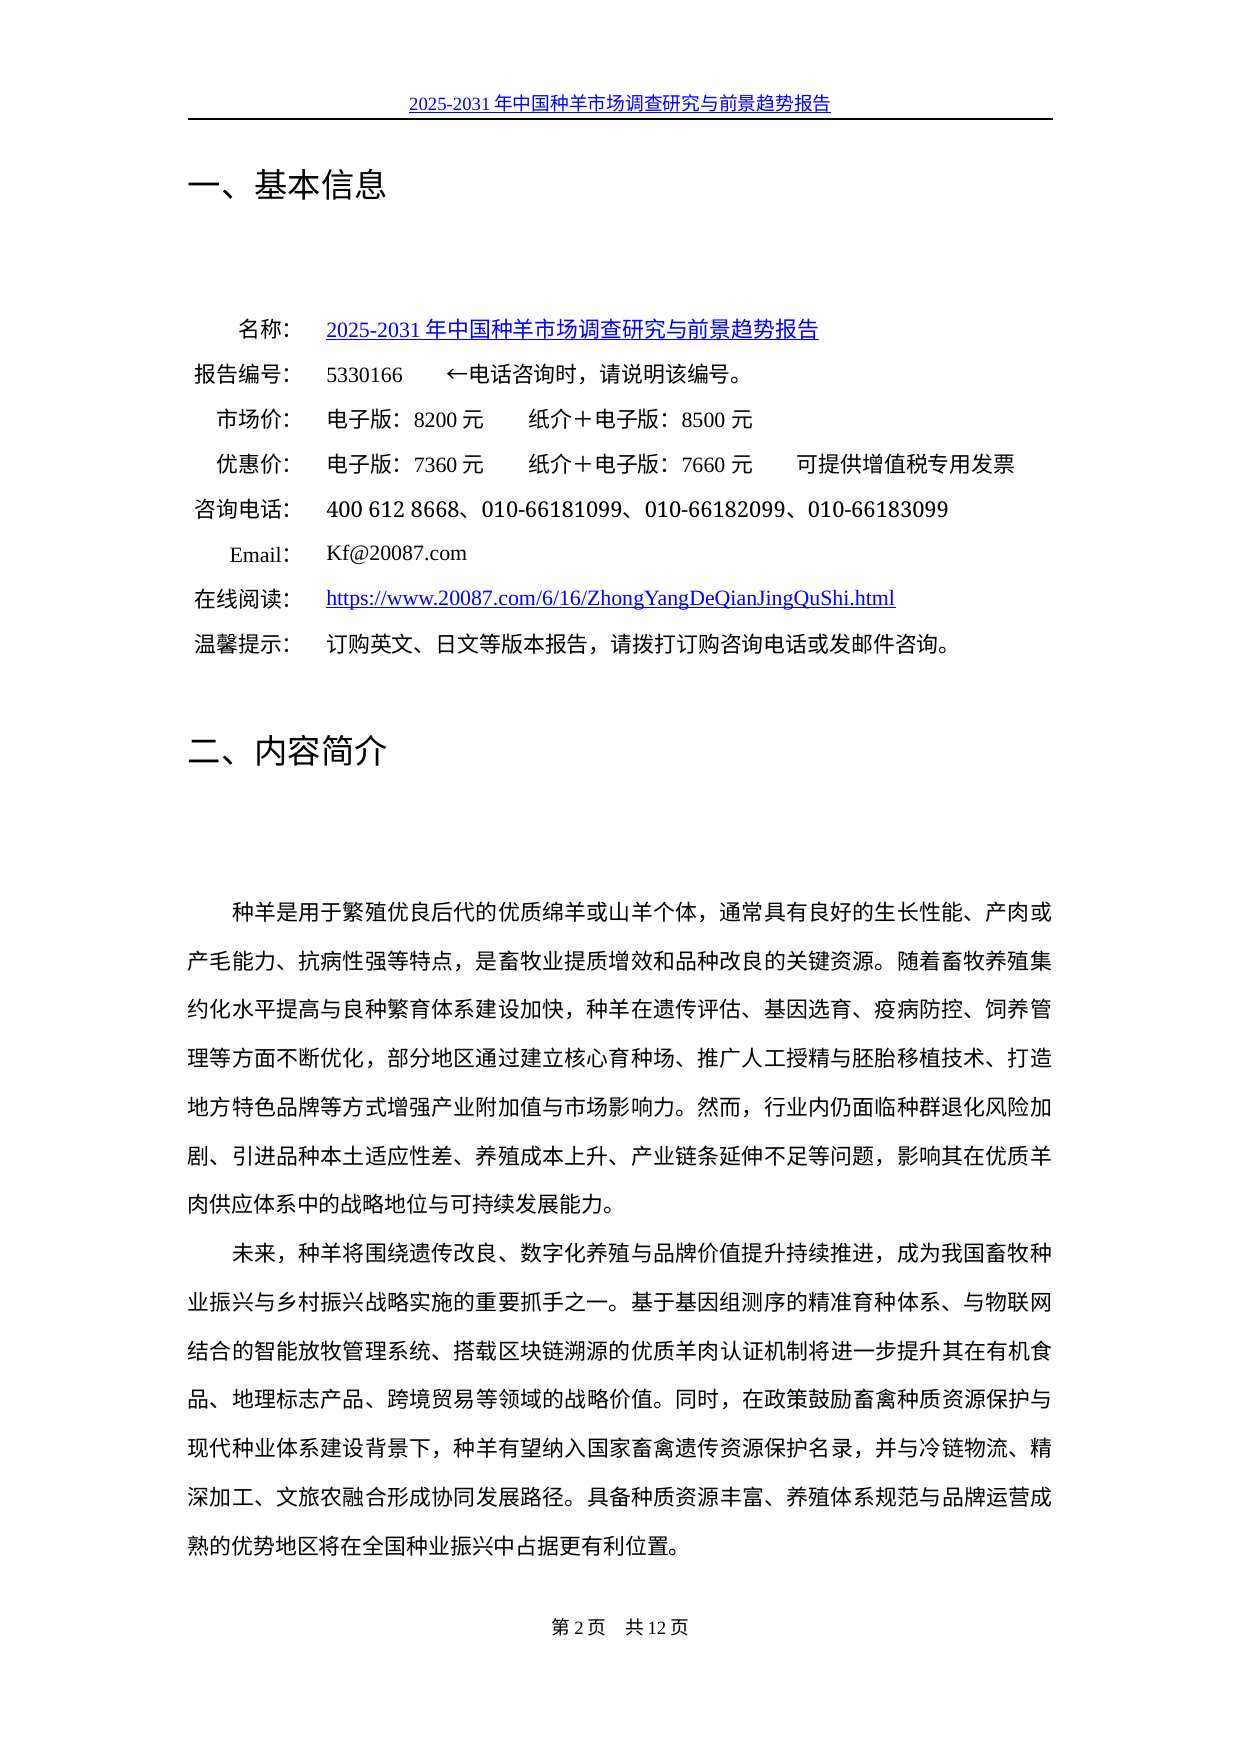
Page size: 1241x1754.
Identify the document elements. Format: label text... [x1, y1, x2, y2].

table_cell 优惠价： [167, 447, 315, 492]
table_cell 市场价： [167, 402, 315, 447]
table_cell Kf@20087.com [315, 537, 1073, 582]
table_cell 5330166 ←电话咨询时，请说明该编号。 [315, 357, 1073, 402]
table_header 名称： [167, 312, 315, 357]
table_cell 电子版：8200 元 纸介＋电子版：8500 元 [315, 402, 1073, 447]
table_cell 订购英文、日文等版本报告，请拨打订购咨询电话或发邮件咨询。 [315, 627, 1073, 672]
title 一、基本信息 [187, 150, 1053, 215]
table_cell 在线阅读： [167, 582, 315, 627]
table_cell 报告编号： [167, 357, 315, 402]
title 二、内容简介 [187, 717, 1053, 782]
table_cell 咨询电话： [167, 492, 315, 537]
table_header 2025-2031年中国种羊市场调查研究与前景趋势报告 [315, 312, 1073, 357]
table_cell 400 612 8668、010-66181099、010-66182099、010-66183099 [315, 492, 1073, 537]
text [187, 894, 1053, 1561]
table_cell 温馨提示： [167, 627, 315, 672]
table_cell [315, 582, 1073, 627]
table_cell 电子版：7360 元 纸介＋电子版：7660 元 可提供增值税专用发票 [315, 447, 1073, 492]
table_cell Email： [167, 537, 315, 582]
